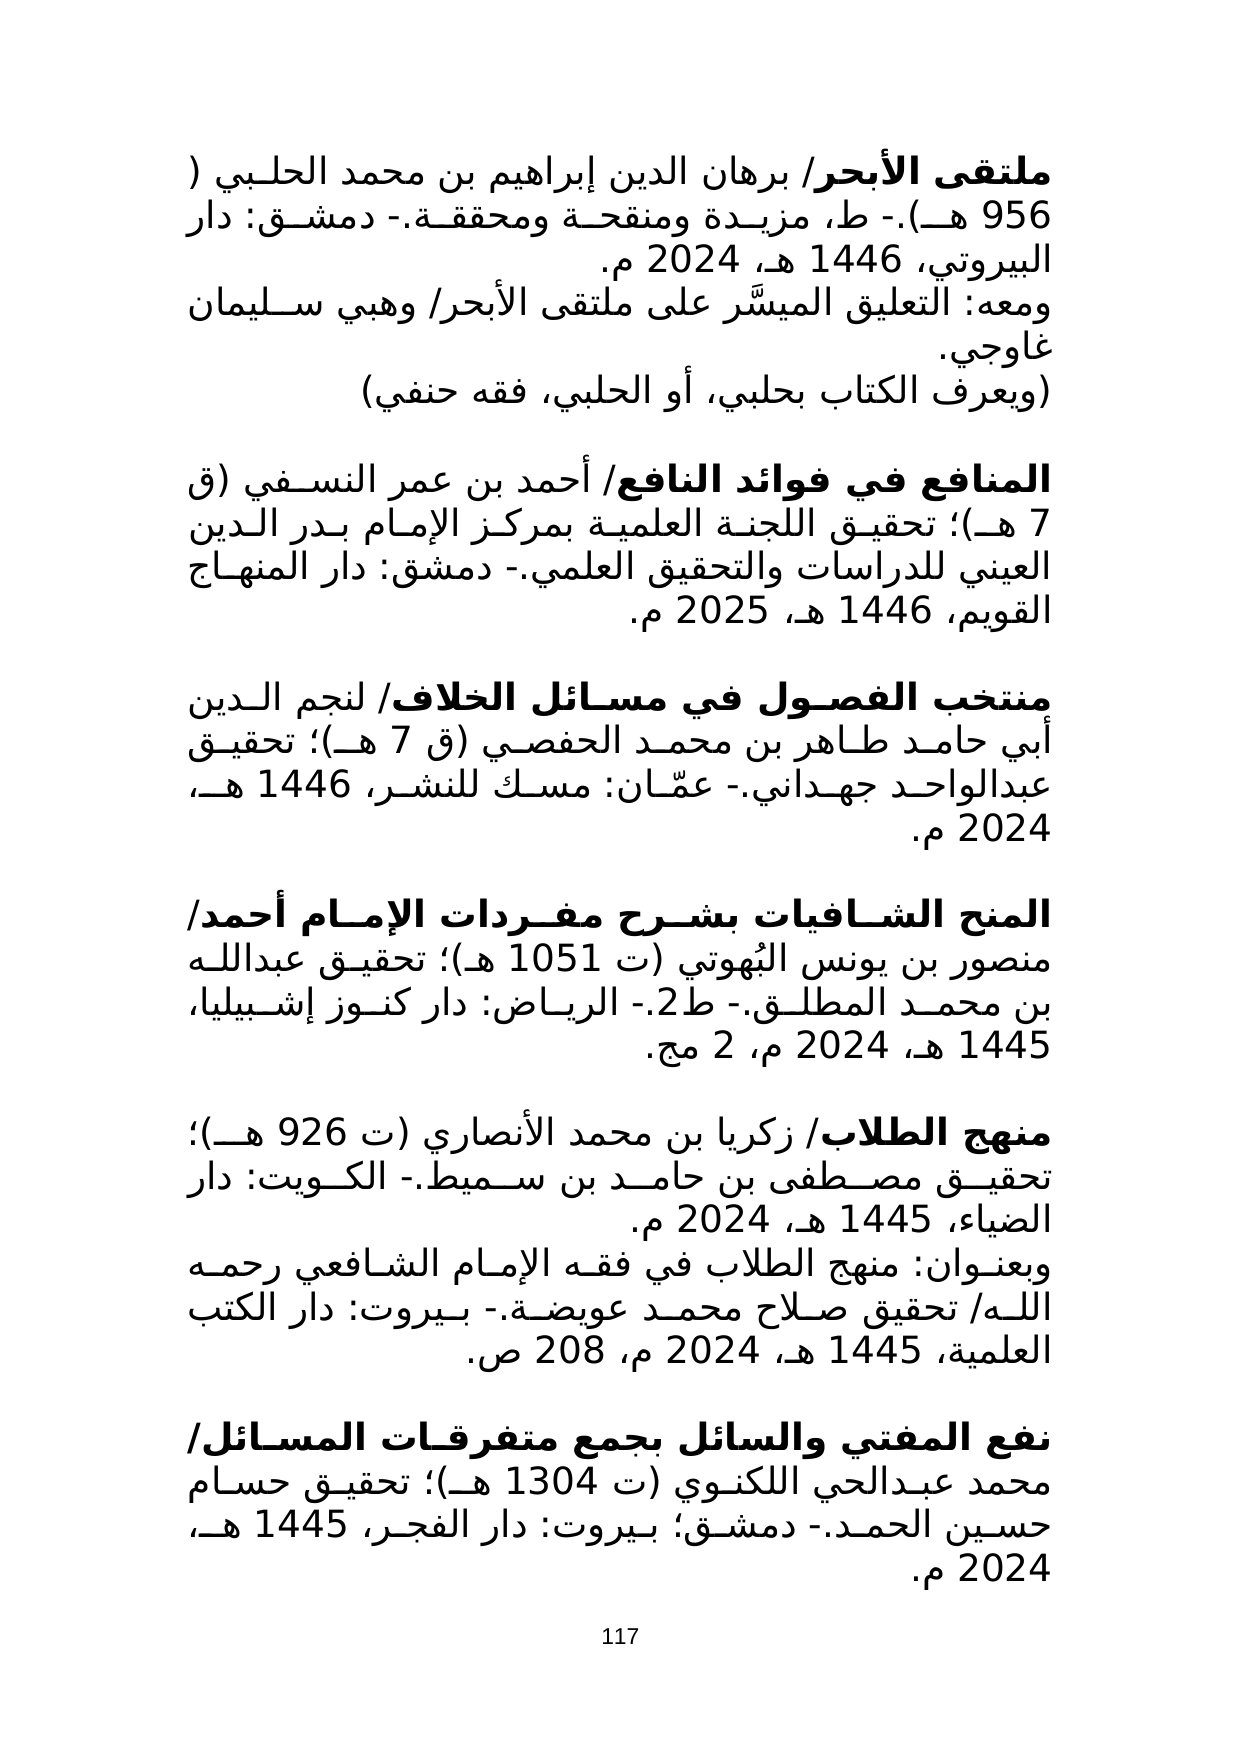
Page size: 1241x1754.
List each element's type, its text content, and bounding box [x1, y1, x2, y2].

text منهج الطلاب/ زكريا بن محمد الأنصاري (ت 926 هـ)؛ تحقيق مصطفى بن حامد بن سميط.- الكويت: دار الضياء، 1445 هـ، 2024 م. [187, 1111, 1053, 1242]
text نفع المفتي والسائل بجمع متفرقات المسائل/ محمد عبدالحي اللكنوي (ت 1304 هـ)؛ تحقيق حسام حسين الحمد.- دمشق؛ بيروت: دار الفجر، 1445 هـ، 2024 م. [187, 1416, 1053, 1590]
text المنافع في فوائد النافع/ أحمد بن عمر النسفي (ق 7 هـ)؛ تحقيق اللجنة العلمية بمركز الإمام بدر الدين العيني للدراسات والتحقيق العلمي.- دمشق: دار المنهاج القويم، 1446 هـ، 2025 م. [187, 458, 1053, 632]
text ملتقى الأبحر/ برهان الدين إبراهيم بن محمد الحلبي (956 هـ).- ط، مزيدة ومنقحة ومحققة.- دمشق: دار البيروتي، 1446 هـ، 2024 م. [187, 150, 1053, 281]
text وبعنوان: منهج الطلاب في فقه الإمام الشافعي رحمه الله/ تحقيق صلاح محمد عويضة.- بيروت: دار الكتب العلمية، 1445 هـ، 2024 م، 208 ص. [187, 1242, 1053, 1373]
text ومعه: التعليق الميسَّر على ملتقى الأبحر/ وهبي سليمان غاوجي. [187, 281, 1053, 368]
text منتخب الفصول في مسائل الخلاف/ لنجم الدين أبي حامد طاهر بن محمد الحفصي (ق 7 هـ)؛ تحقيق عبدالواحد جهداني.- عمّان: مسك للنشر، 1446 هـ، 2024 م. [187, 675, 1053, 850]
text (ويعرف الكتاب بحلبي، أو الحلبي، فقه حنفي) [187, 368, 1053, 412]
text المنح الشافيات بشرح مفردات الإمام أحمد/ منصور بن يونس البُهوتي (ت 1051 هـ)؛ تحقيق عبدالله بن محمد المطلق.- ط2.- الرياض: دار كنوز إشبيليا، 1445 هـ، 2024 م، 2 مج. [187, 893, 1053, 1068]
